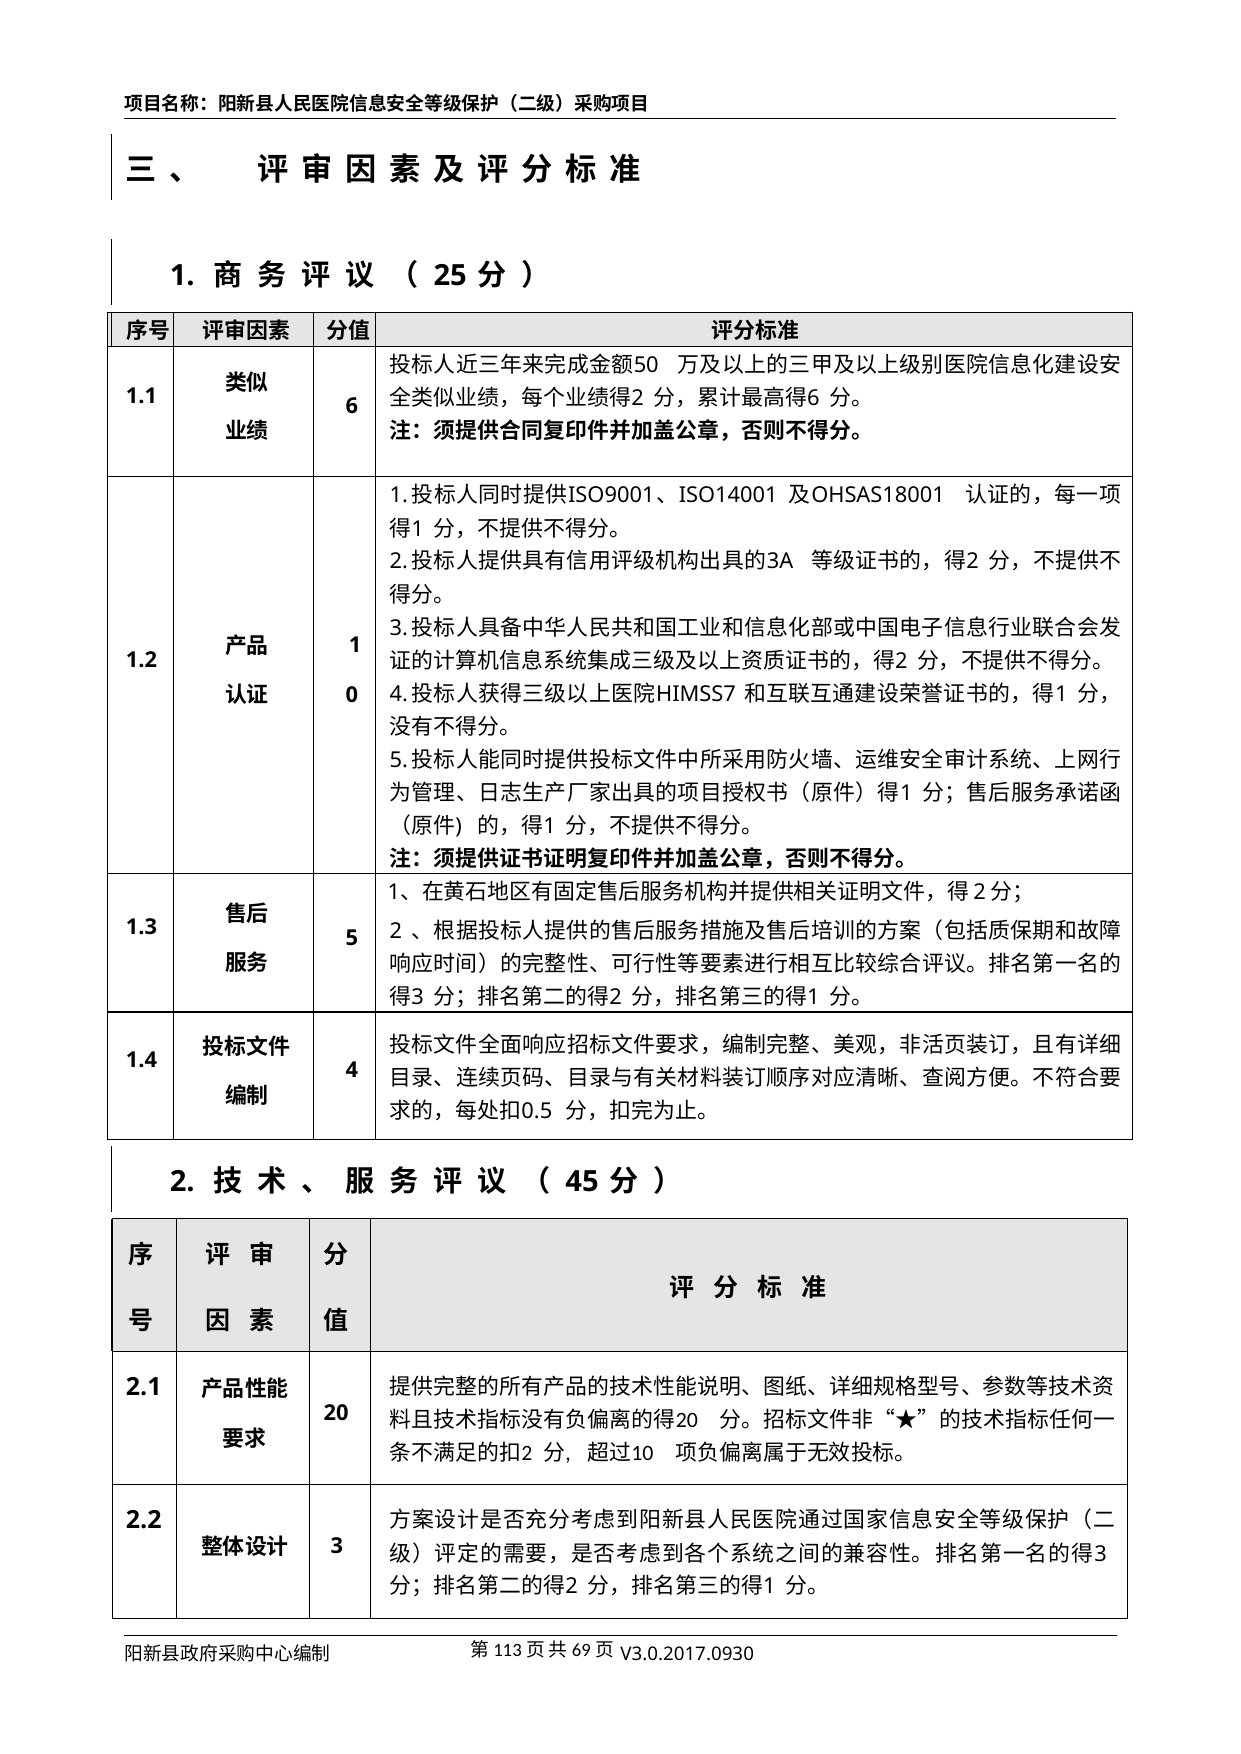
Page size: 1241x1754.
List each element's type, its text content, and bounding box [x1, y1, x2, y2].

table_cell 整体设计 [177, 1485, 309, 1617]
table_cell 投标文件 编制 [174, 1013, 313, 1138]
table_header 分值 [310, 1219, 370, 1351]
table_cell [113, 1485, 176, 1617]
list 技术、服务评议（45分） [156, 1146, 1114, 1212]
table_cell 1.投标人同时提供ISO9001、ISO14001及OHSAS18001认证的，每一项得1分，不提供不得分。 2.投标人提供具有信用评级机构出具的3A等级证书的，得2分，不提供不得分。 3.投标人具备中华人民共和国工业和信息化部或中国电子信息行业联合会发证的计算机信息系统集成三级及以上资质证书的，得2分，不提供不得分。 4.投标人获得三级以上医院HIMSS7和互联互通建设荣誉证书的，得1分，没有不得分。 5.投标人能同时提供投标文件中所采用防火墙、运维安全审计系统、上网行为管理、日志生产厂家出具的项目授权书（原件）得1分；售后服务承诺函（原件)的，得1分，不提供不得分。 注：须提供证书证明复印件并加盖公章，否则不得分。 [376, 477, 1132, 873]
table_cell 4 [314, 1013, 375, 1138]
table_cell [108, 1013, 173, 1138]
table_cell 提供完整的所有产品的技术性能说明、图纸、详细规格型号、参数等技术资料且技术指标没有负偏离的得20分。招标文件非“★”的技术指标任何一条不满足的扣2分,超过10项负偏离属于无效投标。 [371, 1352, 1127, 1484]
subtitle 评审因素及评分标准 [126, 134, 1114, 200]
table_header 评分标准 [371, 1219, 1127, 1351]
table_cell 20 [310, 1352, 370, 1484]
table_cell 售后 服务 [174, 874, 313, 1011]
table_cell 5 [314, 874, 375, 1011]
table_header 序号 [112, 313, 173, 346]
table_cell [108, 874, 173, 1011]
table_cell 投标文件全面响应招标文件要求，编制完整、美观，非活页装订，且有详细目录、连续页码、目录与有关材料装订顺序对应清晰、查阅方便。不符合要求的，每处扣0.5分，扣完为止。 [376, 1013, 1132, 1138]
table_cell [113, 1352, 176, 1484]
table_cell 6 [314, 347, 375, 476]
table_cell 3 [310, 1485, 370, 1617]
table_cell 1、在黄石地区有固定售后服务机构并提供相关证明文件，得2分； 2、根据投标人提供的售后服务措施及售后培训的方案（包括质保期和故障响应时间）的完整性、可行性等要素进行相互比较综合评议。排名第一名的得3分；排名第二的得2分，排名第三的得1分。 [376, 874, 1132, 1011]
table_cell 10 [314, 477, 375, 873]
list 商务评议（25分） [156, 239, 1114, 305]
table_cell 产品 认证 [174, 477, 313, 873]
table_cell 产品性能要求 [177, 1352, 309, 1484]
table_header 评审因素 [177, 1219, 309, 1351]
table_header 序号 [113, 1219, 176, 1351]
table_header 评分标准 [376, 313, 1132, 346]
table_cell 类似 业绩 [174, 347, 313, 476]
table_header 评审因素 [174, 313, 313, 346]
table_header 分值 [314, 313, 375, 346]
table_cell [108, 477, 173, 873]
table_cell 方案设计是否充分考虑到阳新县人民医院通过国家信息安全等级保护（二级）评定的需要，是否考虑到各个系统之间的兼容性。排名第一名的得3分；排名第二的得2分，排名第三的得1分。 [371, 1485, 1127, 1617]
table_cell [108, 347, 173, 476]
table_cell 投标人近三年来完成金额50万及以上的三甲及以上级别医院信息化建设安全类似业绩，每个业绩得2分，累计最高得6分。 注：须提供合同复印件并加盖公章，否则不得分。 [376, 347, 1132, 476]
